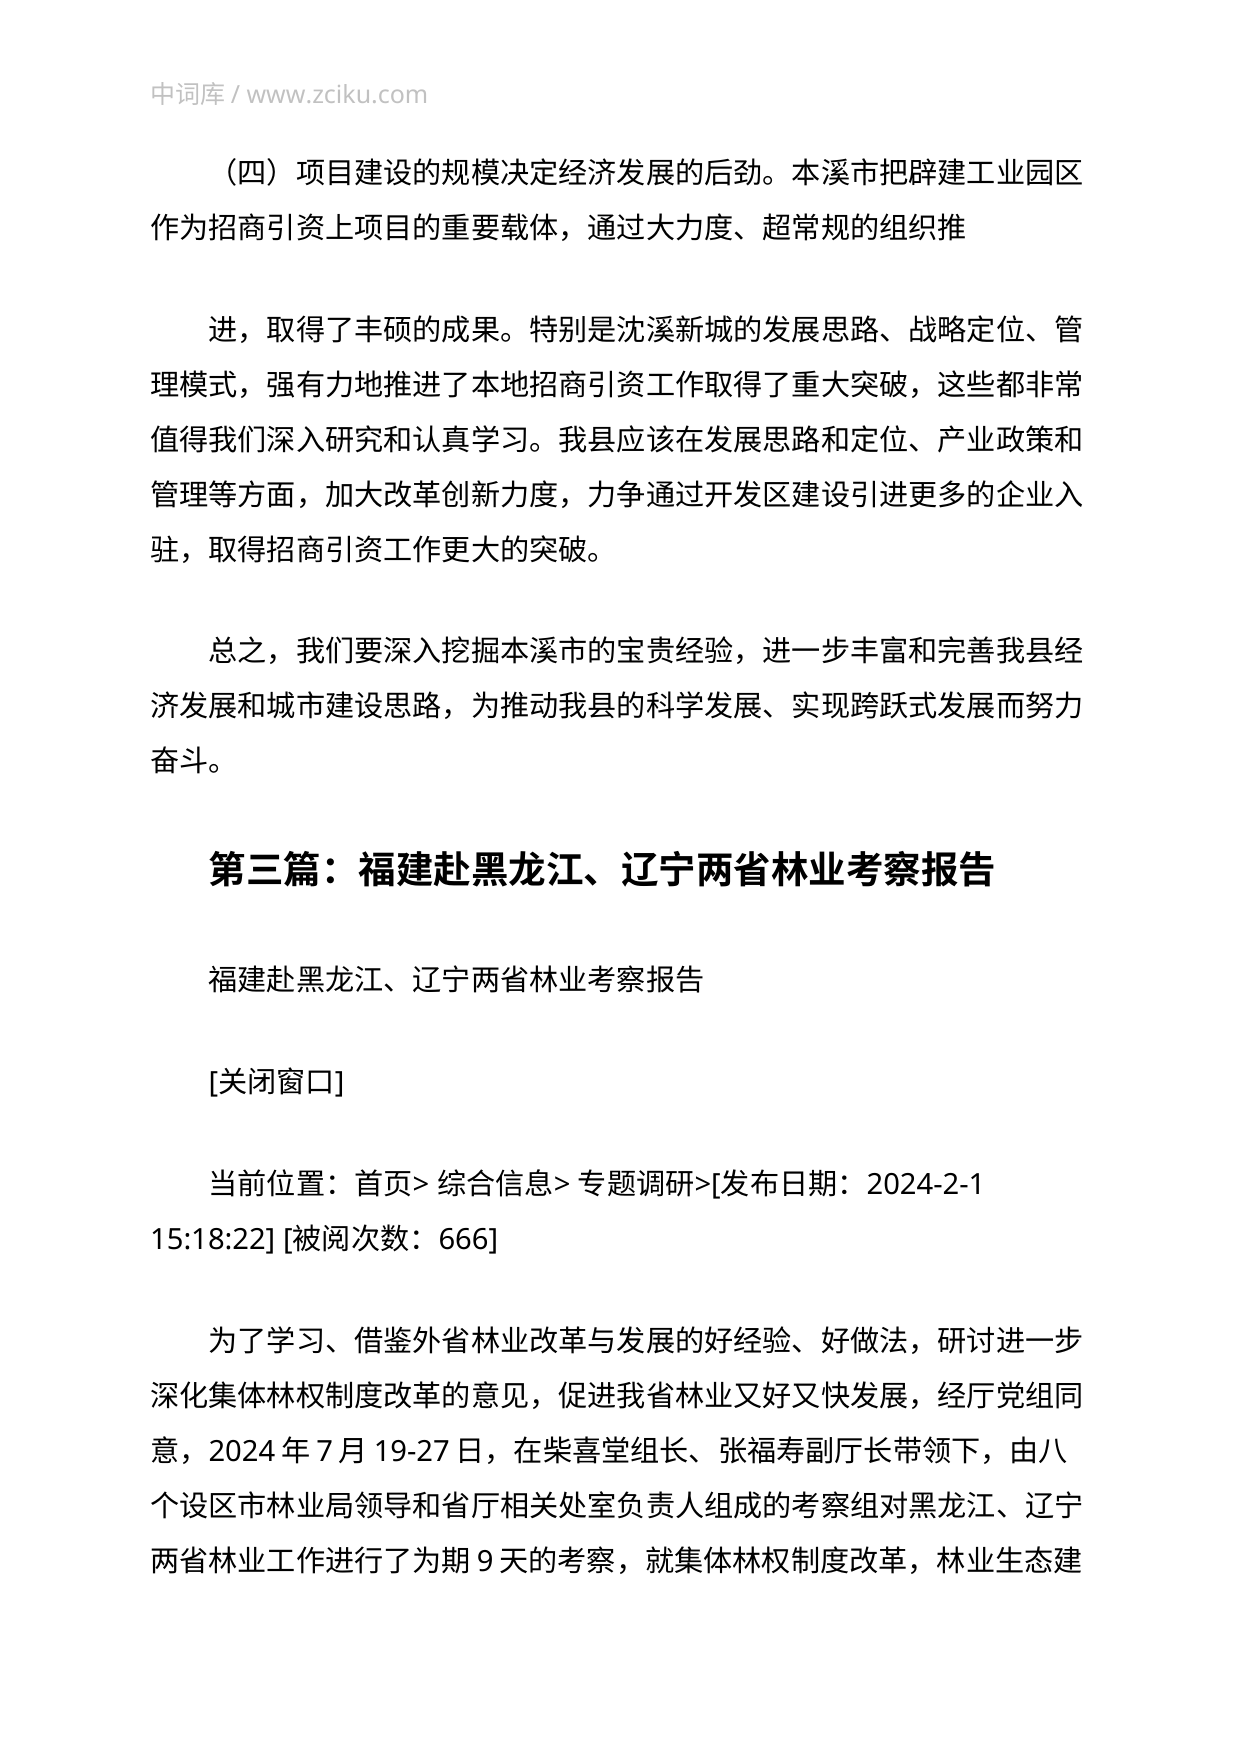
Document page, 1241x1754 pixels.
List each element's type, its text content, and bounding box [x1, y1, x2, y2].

text [关闭窗口] [150, 1059, 1090, 1101]
text 进，取得了丰硕的成果。特别是沈溪新城的发展思路、战略定位、管理模式，强有力地推进了本地招商引资工作取得了重大突破，这些都非常值得我们深入研究和认真学习。我县应该在发展思路和定位、产业政策和管理等方面，加大改革创新力度，力争通过开发区建设引进更多的企业入驻，取得招商引资工作更大的突破。 [150, 307, 1090, 568]
text 第三篇：福建赴黑龙江、辽宁两省林业考察报告 [150, 839, 1090, 894]
text 当前位置：首页> 综合信息> 专题调研>[发布日期：2024-2-1 15:18:22] [被阅次数：666] [150, 1161, 1090, 1258]
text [150, 1318, 1090, 1580]
text （四）项目建设的规模决定经济发展的后劲。本溪市把辟建工业园区作为招商引资上项目的重要载体，通过大力度、超常规的组织推 [150, 150, 1090, 247]
text 福建赴黑龙江、辽宁两省林业考察报告 [150, 957, 1090, 999]
text 总之，我们要深入挖掘本溪市的宝贵经验，进一步丰富和完善我县经济发展和城市建设思路，为推动我县的科学发展、实现跨跃式发展而努力奋斗。 [150, 628, 1090, 780]
